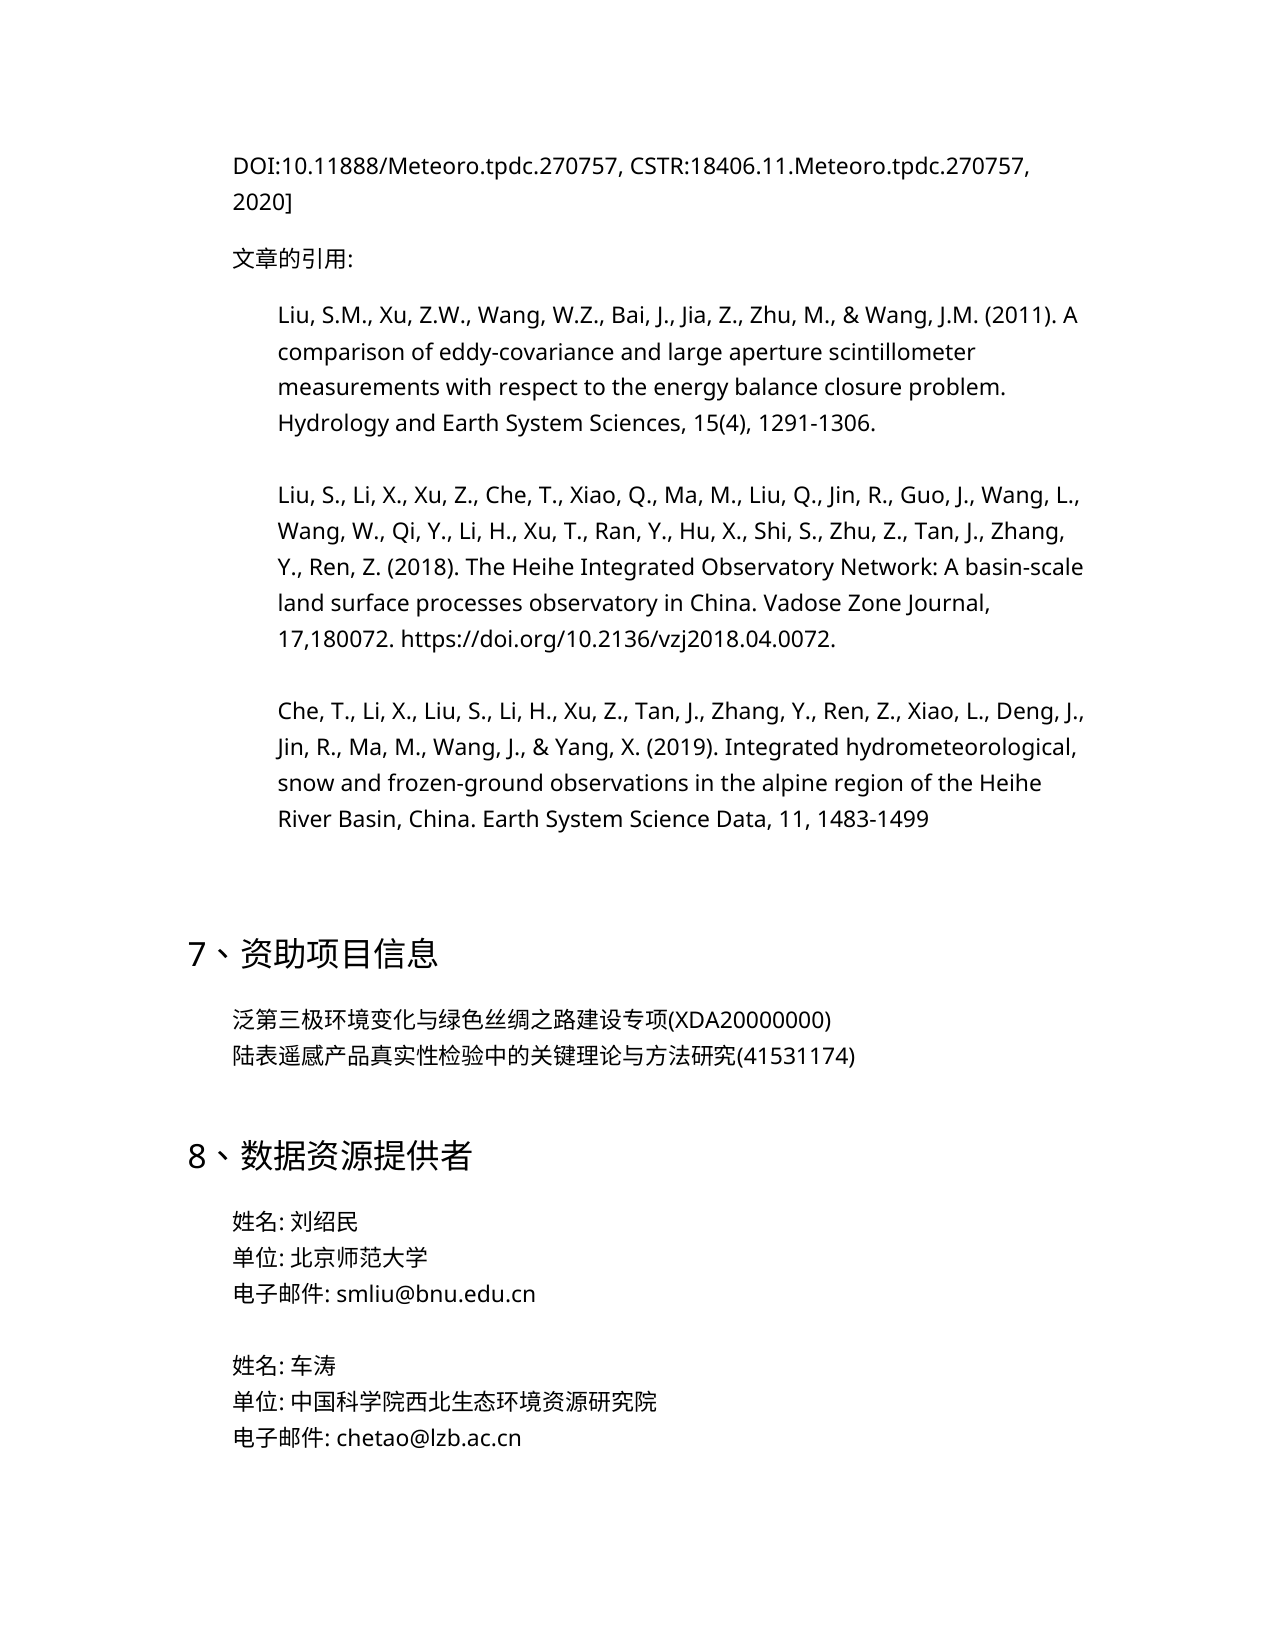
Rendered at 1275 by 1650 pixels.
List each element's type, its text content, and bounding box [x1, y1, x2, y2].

text 7、资助项目信息 [187, 931, 1087, 977]
text 泛第三极环境变化与绿色丝绸之路建设专项(XDA20000000) 陆表遥感产品真实性检验中的关键理论与方法研究(41531174) [232, 1004, 1087, 1107]
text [232, 150, 1087, 217]
text 8、数据资源提供者 [187, 1133, 1087, 1178]
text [232, 1206, 1087, 1489]
text 文章的引用: [232, 243, 1087, 274]
text Liu, S.M., Xu, Z.W., Wang, W.Z., Bai, J., Jia, Z., Zhu, M., & Wang, J.M. (2011). A comparison of eddy-covariance and large aperture scintillometer measurements with respect to the energy balance closure problem. Hydrology and Earth System Sciences, 15(4), 1291-1306. Liu, S., Li, X., Xu, Z., Che, T., Xiao, Q., Ma, M., Liu, Q., Jin, R., Guo, J., Wang, L., Wang, W., Qi, Y., Li, H., Xu, T., Ran, Y., Hu, X., Shi, S., Zhu, Z., Tan, J., Zhang, Y., Ren, Z. (2018). The Heihe Integrated Observatory Network: A basin‐scale land surface processes observatory in China. Vadose Zone Journal, 17,180072. https://doi.org/10.2136/vzj2018.04.0072. Che, T., Li, X., Liu, S., Li, H., Xu, Z., Tan, J., Zhang, Y., Ren, Z., Xiao, L., Deng, J., Jin, R., Ma, M., Wang, J., & Yang, X. (2019). Integrated hydrometeorological, snow and frozen-ground observations in the alpine region of the Heihe River Basin, China. Earth System Science Data, 11, 1483-1499 [277, 299, 1087, 906]
